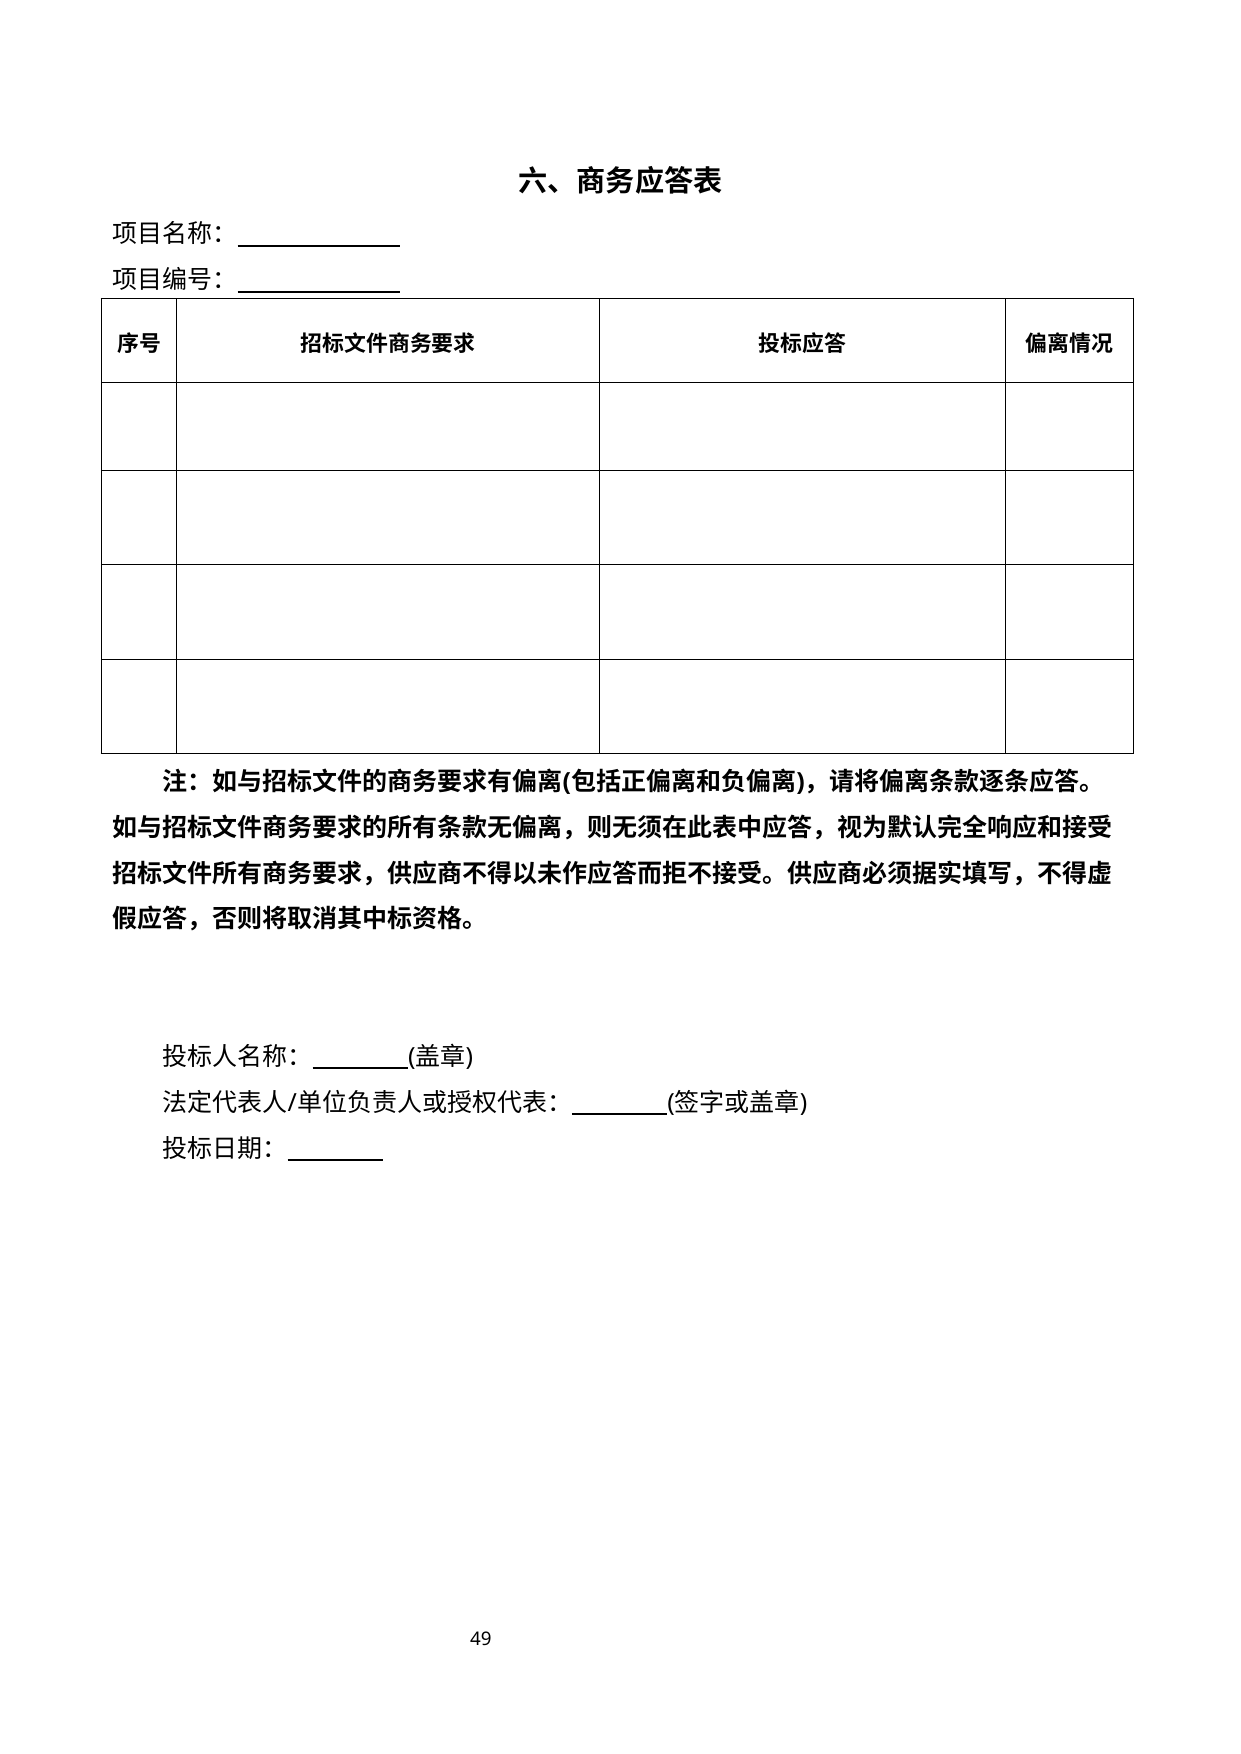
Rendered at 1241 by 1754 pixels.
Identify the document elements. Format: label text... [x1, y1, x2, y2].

table_cell [177, 383, 599, 470]
text 项目编号： [112, 252, 1128, 298]
text 注：如与招标文件的商务要求有偏离(包括正偏离和负偏离)，请将偏离条款逐条应答。如与招标文件商务要求的所有条款无偏离，则无须在此表中应答，视为默认完全响应和接受招标文件所有商务要求，供应商不得以未作应答而拒不接受。供应商必须据实填写，不得虚假应答，否则将取消其中标资格。 [112, 754, 1128, 937]
table_cell [177, 471, 599, 564]
text 投标日期： [112, 1120, 1128, 1166]
table_cell [1006, 565, 1133, 658]
list 商务应答表 [112, 155, 1128, 201]
text 项目名称： [112, 206, 1128, 252]
table_cell [102, 471, 176, 564]
table_header 偏离情况 [1006, 299, 1133, 382]
text 法定代表人/单位负责人或授权代表： (签字或盖章) [112, 1074, 1128, 1120]
table_header 序号 [102, 299, 176, 382]
table_cell [600, 660, 1005, 753]
table_cell [102, 383, 176, 470]
table_header 投标应答 [600, 299, 1005, 382]
table_cell [177, 660, 599, 753]
table_cell [102, 660, 176, 753]
table_cell [1006, 383, 1133, 470]
table_cell [600, 383, 1005, 470]
table_cell [177, 565, 599, 658]
table_cell [1006, 471, 1133, 564]
table_cell [102, 565, 176, 658]
text 投标人名称： (盖章) [112, 1029, 1128, 1074]
table_header 招标文件商务要求 [177, 299, 599, 382]
table_cell [1006, 660, 1133, 753]
table_cell [600, 471, 1005, 564]
table_cell [600, 565, 1005, 658]
